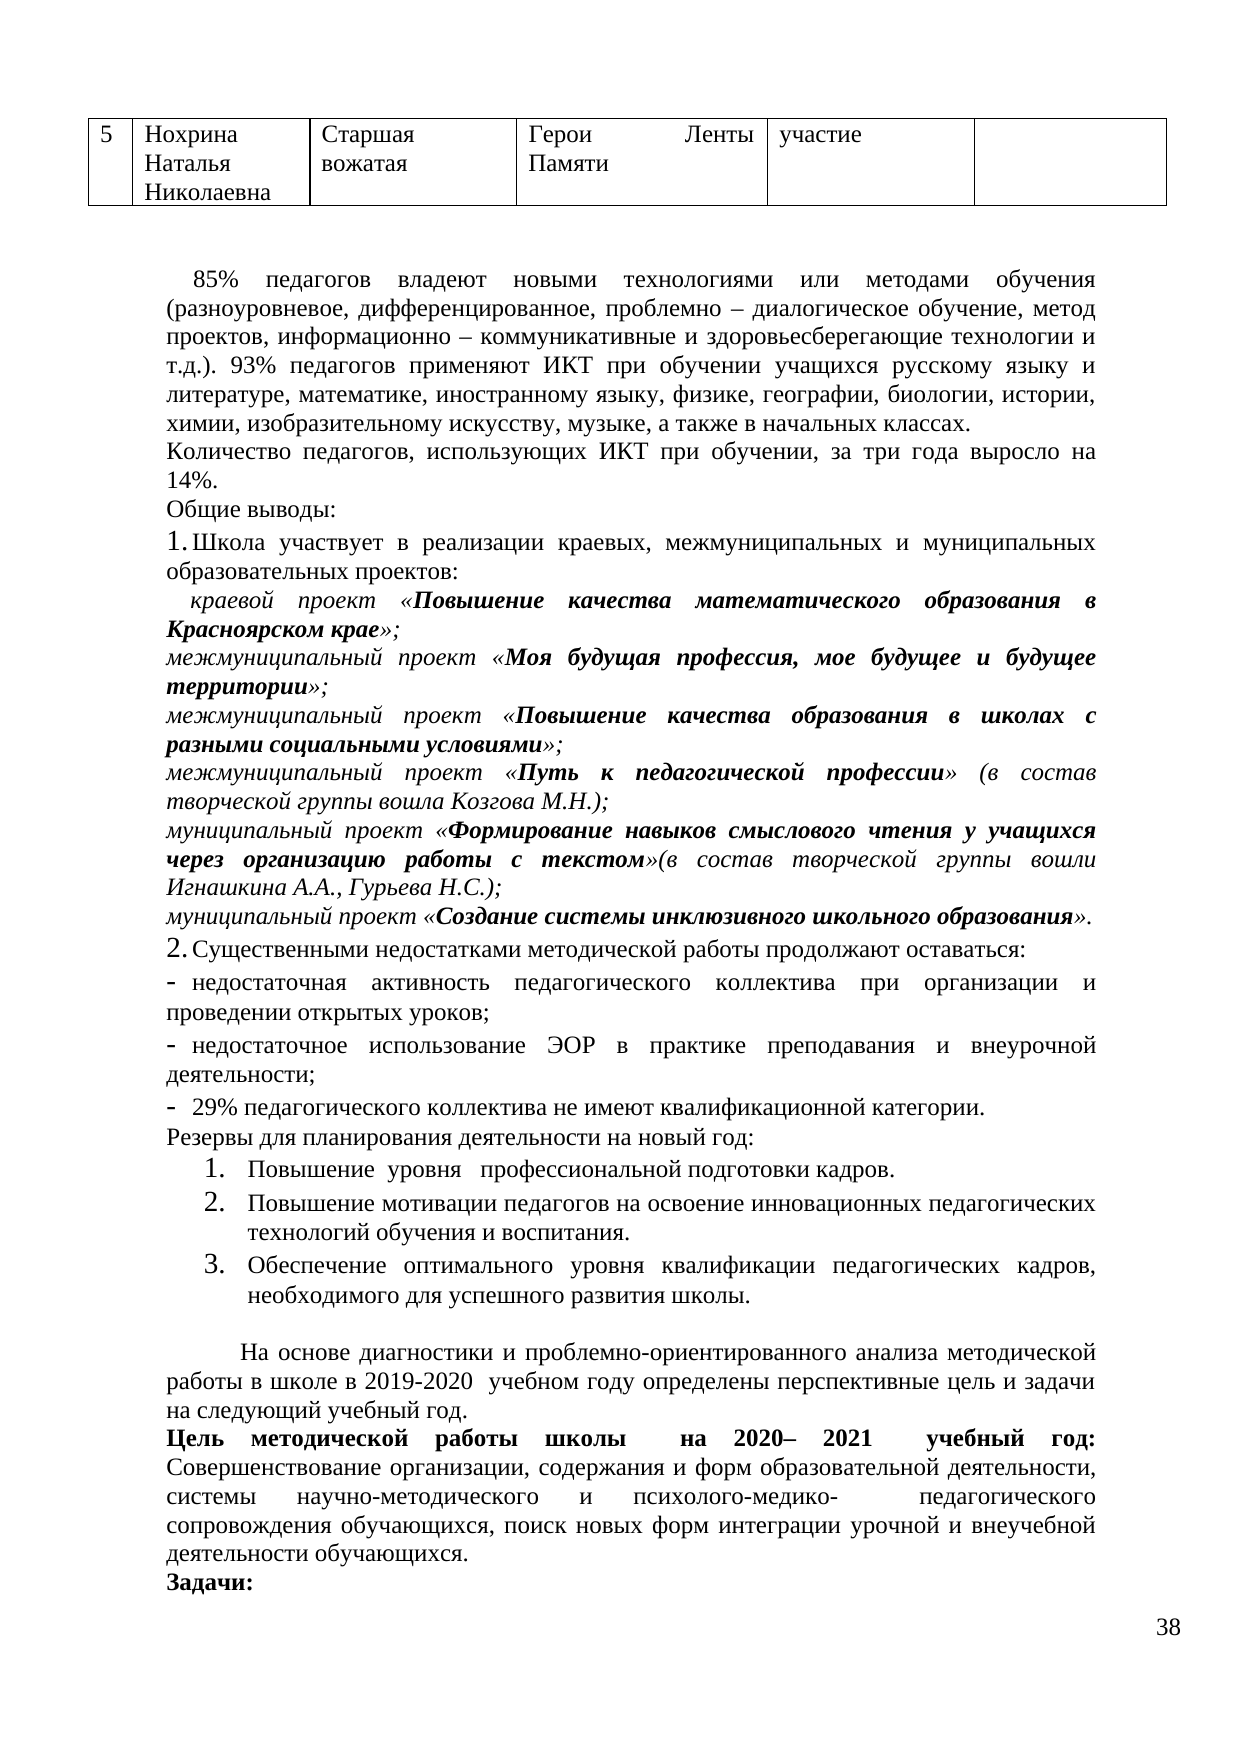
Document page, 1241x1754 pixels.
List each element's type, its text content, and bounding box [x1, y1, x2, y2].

text межмуниципальный проект «Путь к педагогической профессии» (в состав творческой группы вошла Козгова М.Н.); [166, 757, 1097, 815]
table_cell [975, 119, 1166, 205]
text Цель методической работы школы на 2020– 2021 учебный год: Совершенствование организации, содержания и форм образовательной деятельности, системы научно-методического и психолого-медико- педагогического сопровождения обучающихся, поиск новых форм интеграции урочной и внеучебной деятельности обучающихся. [166, 1423, 1097, 1567]
list Повышение уровня профессиональной подготовки кадров. [203, 1150, 1097, 1184]
text краевой проект «Повышение качества математического образования в Красноярском крае»; [166, 585, 1097, 642]
text Резервы для планирования деятельности на новый год: [166, 1122, 1097, 1150]
text Общие выводы: [166, 494, 1097, 523]
list 29% педагогического коллектива не имеют квалификационной категории. [166, 1088, 1097, 1122]
text межмуниципальный проект «Повышение качества образования в школах с разными социальными условиями»; [166, 700, 1097, 757]
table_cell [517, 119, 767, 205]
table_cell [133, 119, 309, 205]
text межмуниципальный проект «Моя будущая профессия, мое будущее и будущее территории»; [166, 642, 1097, 700]
list Существенными недостатками методической работы продолжают оставаться: [166, 930, 1097, 963]
list Обеспечение оптимального уровня квалификации педагогических кадров, необходимого для успешного развития школы. [203, 1246, 1097, 1308]
text На основе диагностики и проблемно-ориентированного анализа методической работы в школе в 2019-2020 учебном году определены перспективные цель и задачи на следующий учебный год. [166, 1337, 1097, 1423]
list недостаточное использование ЭОР в практике преподавания и внеурочной деятельности; [166, 1026, 1097, 1088]
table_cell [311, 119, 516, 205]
list Повышение мотивации педагогов на освоение инновационных педагогических технологий обучения и воспитания. [203, 1184, 1097, 1246]
text муниципальный проект «Создание системы инклюзивного школьного образования». [166, 901, 1097, 930]
text 85% педагогов владеют новыми технологиями или методами обучения (разноуровневое, дифференцированное, проблемно – диалогическое обучение, метод проектов, информационно – коммуникативные и здоровьесберегающие технологии и т.д.). 93% педагогов применяют ИКТ при обучении учащихся русскому языку и литературе, математике, иностранному языку, физике, географии, биологии, истории, химии, изобразительному искусству, музыке, а также в начальных классах. [166, 264, 1097, 436]
list Школа участвует в реализации краевых, межмуниципальных и муниципальных образовательных проектов: [166, 523, 1097, 585]
text Задачи: [166, 1567, 1097, 1596]
text Количество педагогов, использующих ИКТ при обучении, за три года выросло на 14%. [166, 436, 1097, 494]
list недостаточная активность педагогического коллектива при организации и проведении открытых уроков; [166, 963, 1097, 1026]
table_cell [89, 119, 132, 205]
text муниципальный проект «Формирование навыков смыслового чтения у учащихся через организацию работы с текстом»(в состав творческой группы вошли Игнашкина А.А., Гурьева Н.С.); [166, 815, 1097, 901]
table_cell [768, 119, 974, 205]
